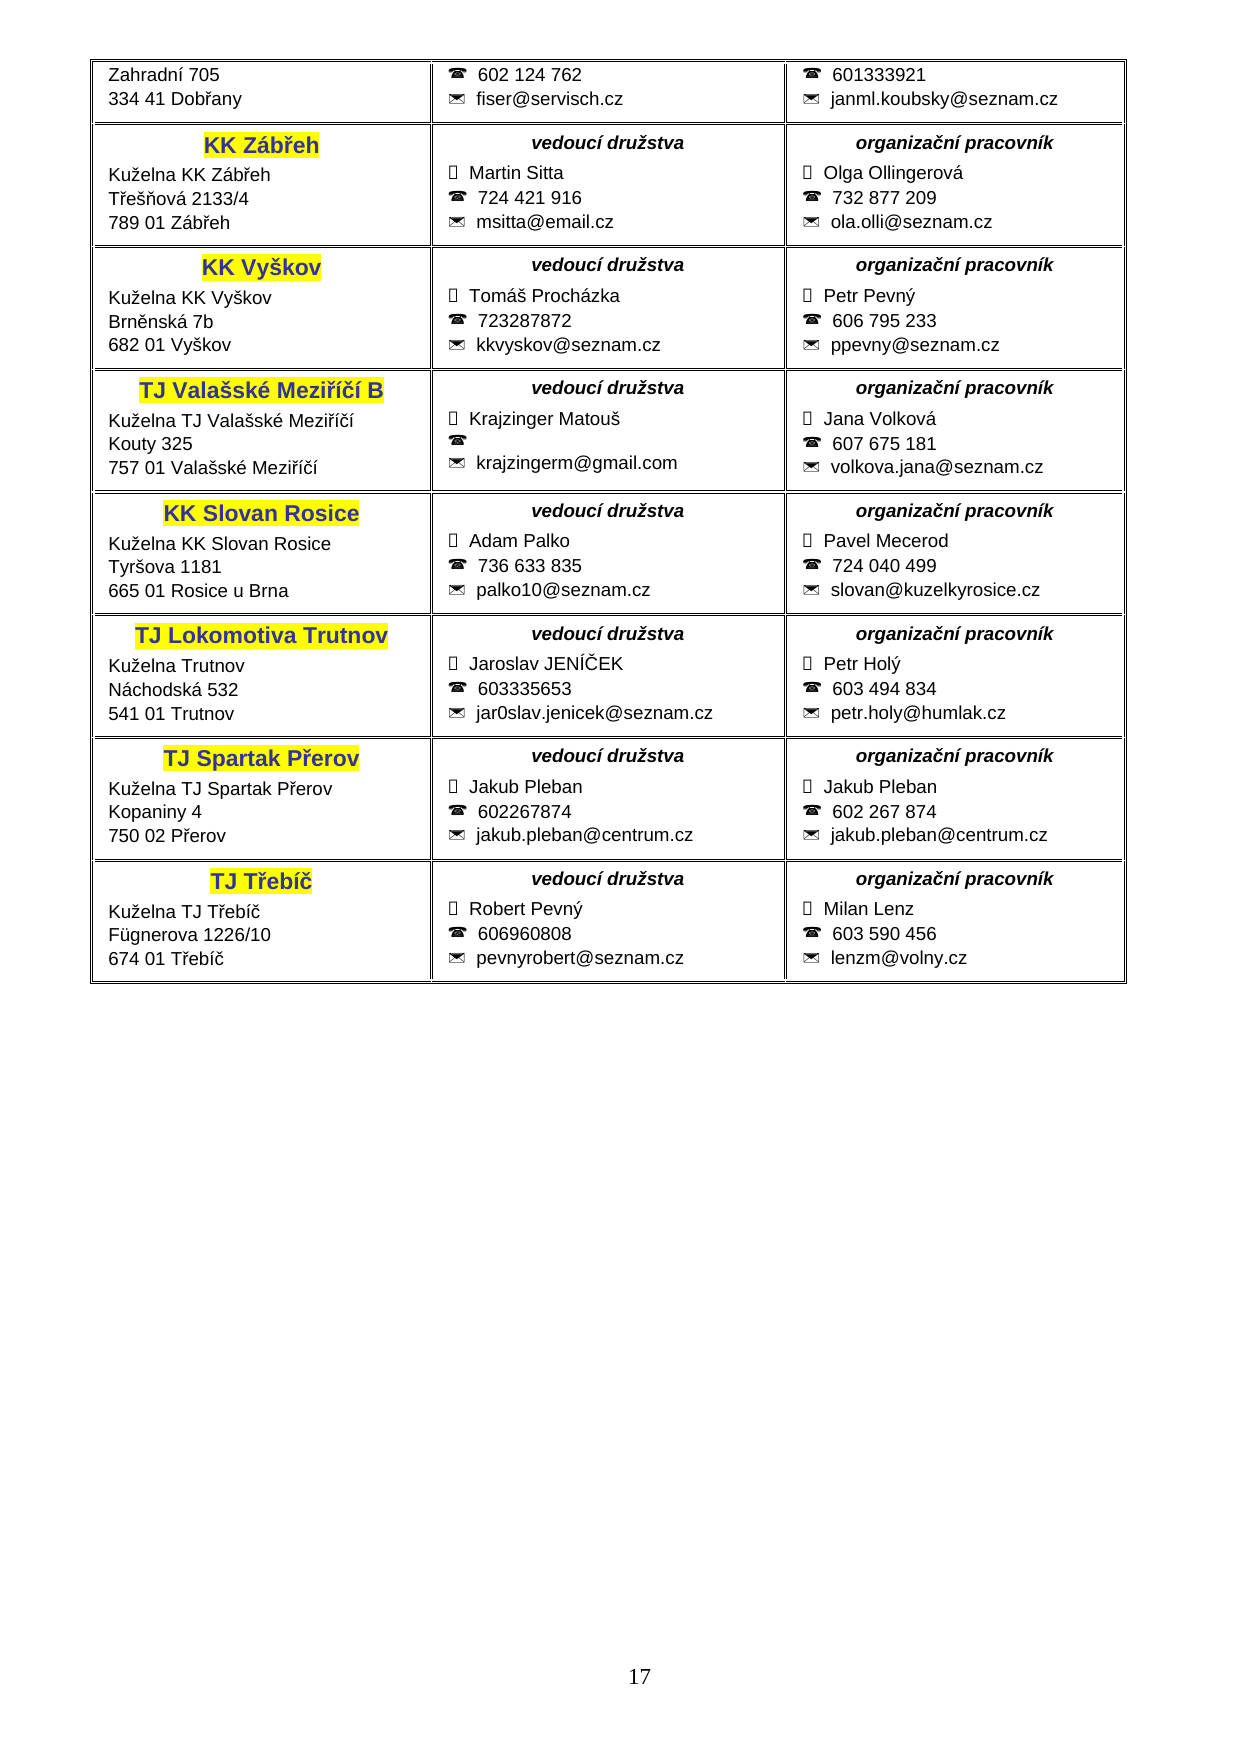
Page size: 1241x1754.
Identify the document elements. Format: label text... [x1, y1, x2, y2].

table_cell vedoucí družstva 👤 Adam Palko 736 633 835 palko10@seznam.cz [433, 494, 784, 613]
table_cell TJ Třebíč Kuželna TJ Třebíč Fügnerova 1226/10 674 01 Třebíč [93, 859, 431, 981]
table_cell organizační pracovník 👤 Milan Lenz 603 590 456 lenzm@volny.cz [786, 859, 1124, 981]
table_cell TJ Spartak Přerov Kuželna TJ Spartak Přerov Kopaniny 4 750 02 Přerov [93, 736, 430, 858]
table_cell TJ Lokomotiva Trutnov Kuželna Trutnov Náchodská 532 541 01 Trutnov [92, 613, 431, 736]
table_cell organizační pracovník 👤 Olga Ollingerová 732 877 209 ola.olli@seznam.cz [786, 122, 1125, 245]
table_cell organizační pracovník 👤 Pavel Mecerod 724 040 499 slovan@kuzelkyrosice.cz [786, 490, 1125, 613]
table_cell organizační pracovník 👤 Petr Holý 603 494 834 petr.holy@humlak.cz [786, 613, 1125, 736]
table_cell vedoucí družstva 👤 Tomáš Procházka 723287872 kkvyskov@seznam.cz [433, 248, 784, 368]
table_cell vedoucí družstva 👤 Jaroslav JENÍČEK 603335653 jar0slav.jenicek@seznam.cz [433, 616, 784, 736]
table_cell organizační pracovník 👤 Jakub Pleban 602 267 874 jakub.pleban@centrum.cz [787, 736, 1124, 858]
table_cell vedoucí družstva 👤 Krajzinger Matouš krajzingerm@gmail.com [433, 371, 784, 490]
table_cell TJ Valašské Meziříčí B Kuželna TJ Valašské Meziříčí Kouty 325 757 01 Valašské Meziříčí [93, 368, 430, 490]
table_cell vedoucí družstva 👤 Martin Sitta 724 421 916 msitta@email.cz [433, 125, 784, 245]
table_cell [93, 62, 431, 122]
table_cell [431, 60, 786, 122]
table_cell organizační pracovník 👤 Jana Volková 607 675 181 volkova.jana@seznam.cz [787, 368, 1124, 490]
table_cell organizační pracovník 👤 Petr Pevný 606 795 233 ppevny@seznam.cz [786, 245, 1125, 368]
table_cell vedoucí družstva 👤 Robert Pevný 606960808 pevnyrobert@seznam.cz [431, 859, 786, 981]
table_cell KK Vyškov Kuželna KK Vyškov Brněnská 7b 682 01 Vyškov [92, 245, 431, 368]
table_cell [786, 62, 1124, 122]
table_cell KK Zábřeh Kuželna KK Zábřeh Třešňová 2133/4 789 01 Zábřeh [92, 122, 431, 245]
table_cell KK Slovan Rosice Kuželna KK Slovan Rosice Tyršova 1181 665 01 Rosice u Brna [92, 490, 431, 613]
table_cell vedoucí družstva 👤 Jakub Pleban 602267874 jakub.pleban@centrum.cz [433, 739, 784, 858]
